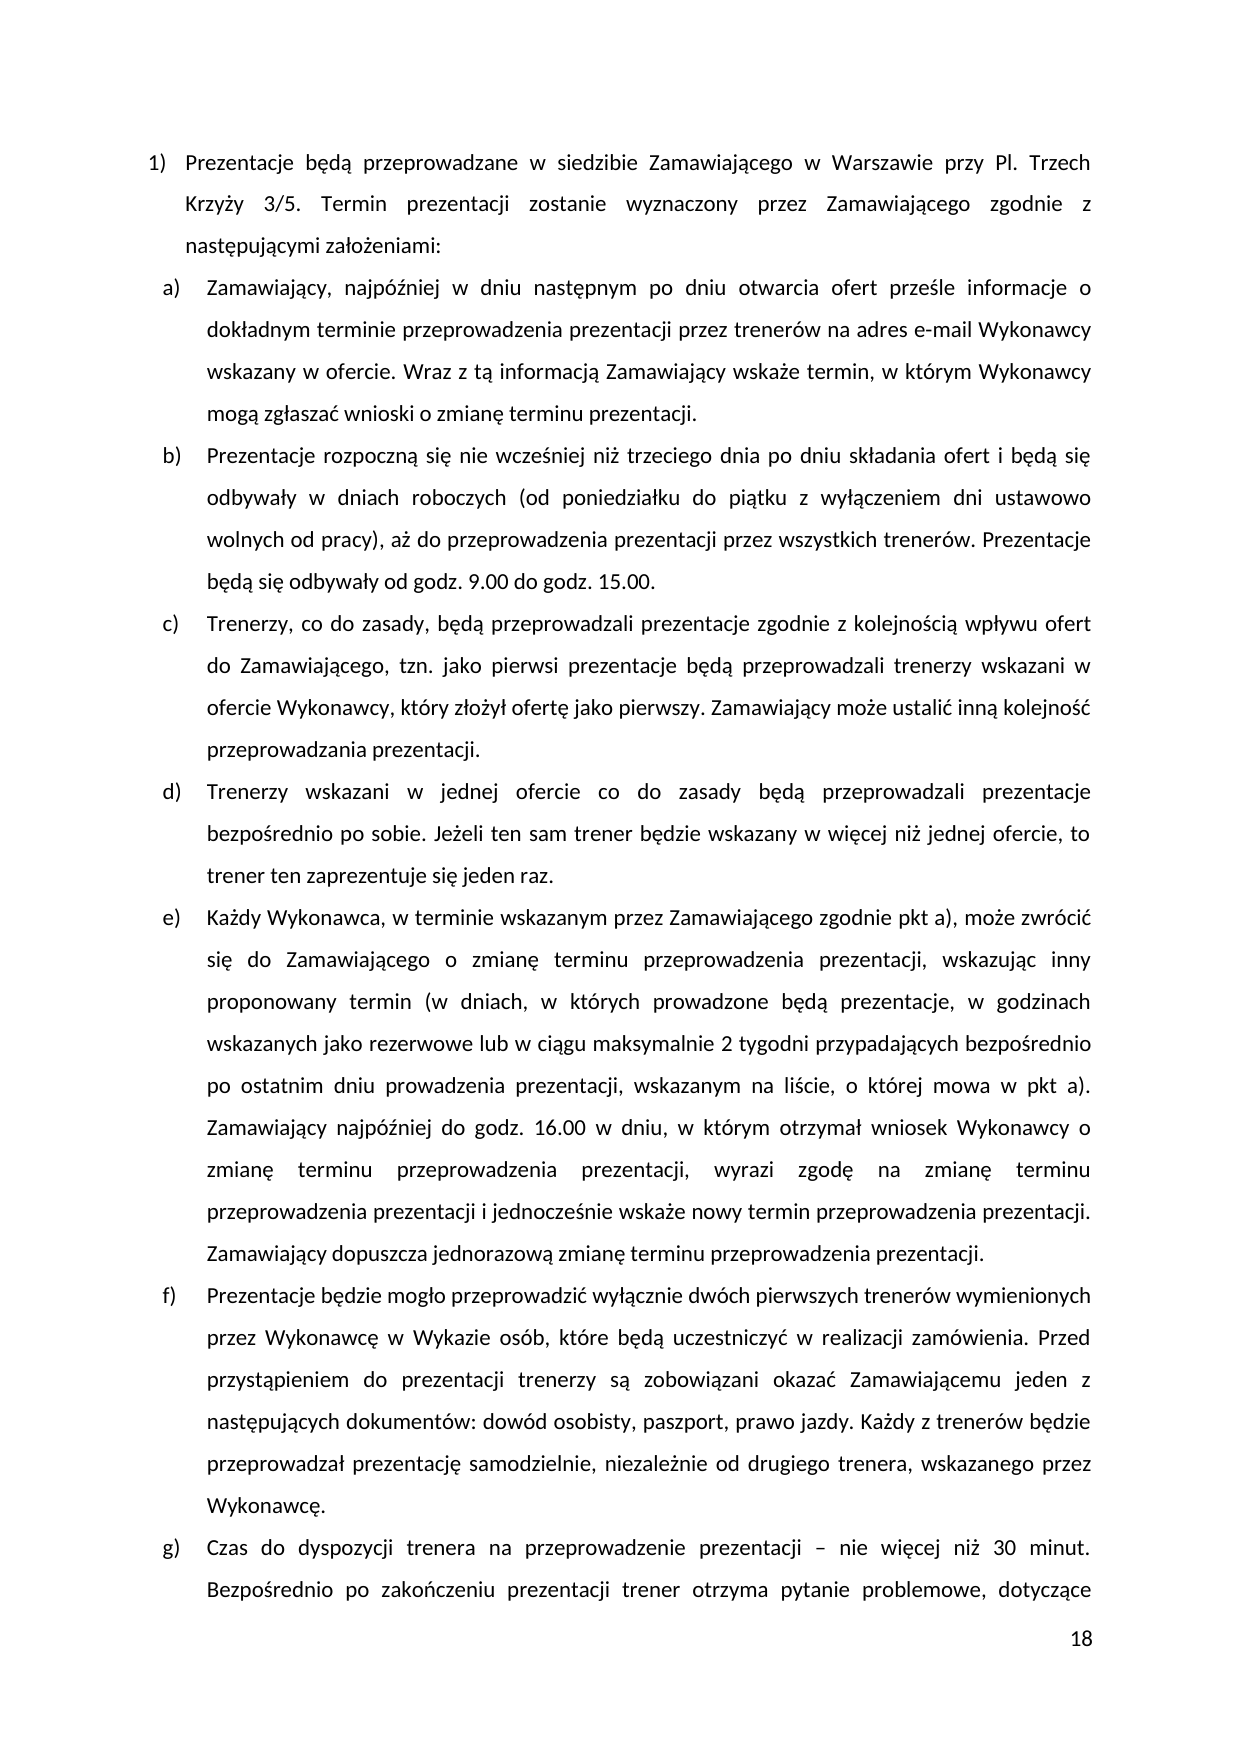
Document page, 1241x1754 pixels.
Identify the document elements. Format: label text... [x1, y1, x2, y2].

list Prezentacje będzie mogło przeprowadzić wyłącznie dwóch pierwszych trenerów wymienionych przez Wykonawcę w Wykazie osób, które będą uczestniczyć w realizacji zamówienia. Przed przystąpieniem do prezentacji trenerzy są zobowiązani okazać Zamawiającemu jeden z następujących dokumentów: dowód osobisty, paszport, prawo jazdy. Każdy z trenerów będzie przeprowadzał prezentację samodzielnie, niezależnie od drugiego trenera, wskazanego przez Wykonawcę. [162, 1281, 1093, 1519]
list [162, 1533, 1093, 1603]
list Prezentacje będą przeprowadzane w siedzibie Zamawiającego w Warszawie przy Pl. Trzech Krzyży 3/5. Termin prezentacji zostanie wyznaczony przez Zamawiającego zgodnie z następującymi założeniami: [148, 148, 1093, 259]
list Każdy Wykonawca, w terminie wskazanym przez Zamawiającego zgodnie pkt a), może zwrócić się do Zamawiającego o zmianę terminu przeprowadzenia prezentacji, wskazując inny proponowany termin (w dniach, w których prowadzone będą prezentacje, w godzinach wskazanych jako rezerwowe lub w ciągu maksymalnie 2 tygodni przypadających bezpośrednio po ostatnim dniu prowadzenia prezentacji, wskazanym na liście, o której mowa w pkt a). Zamawiający najpóźniej do godz. 16.00 w dniu, w którym otrzymał wniosek Wykonawcy o zmianę terminu przeprowadzenia prezentacji, wyrazi zgodę na zmianę terminu przeprowadzenia prezentacji i jednocześnie wskaże nowy termin przeprowadzenia prezentacji. Zamawiający dopuszcza jednorazową zmianę terminu przeprowadzenia prezentacji. [162, 903, 1093, 1267]
list Trenerzy, co do zasady, będą przeprowadzali prezentacje zgodnie z kolejnością wpływu ofert do Zamawiającego, tzn. jako pierwsi prezentacje będą przeprowadzali trenerzy wskazani w ofercie Wykonawcy, który złożył ofertę jako pierwszy. Zamawiający może ustalić inną kolejność przeprowadzania prezentacji. [162, 609, 1093, 763]
list Zamawiający, najpóźniej w dniu następnym po dniu otwarcia ofert prześle informacje o dokładnym terminie przeprowadzenia prezentacji przez trenerów na adres e-mail Wykonawcy wskazany w ofercie. Wraz z tą informacją Zamawiający wskaże termin, w którym Wykonawcy mogą zgłaszać wnioski o zmianę terminu prezentacji. [162, 273, 1093, 427]
list Prezentacje rozpoczną się nie wcześniej niż trzeciego dnia po dniu składania ofert i będą się odbywały w dniach roboczych (od poniedziałku do piątku z wyłączeniem dni ustawowo wolnych od pracy), aż do przeprowadzenia prezentacji przez wszystkich trenerów. Prezentacje będą się odbywały od godz. 9.00 do godz. 15.00. [162, 441, 1093, 595]
list Trenerzy wskazani w jednej ofercie co do zasady będą przeprowadzali prezentacje bezpośrednio po sobie. Jeżeli ten sam trener będzie wskazany w więcej niż jednej ofercie, to trener ten zaprezentuje się jeden raz. [162, 777, 1093, 889]
